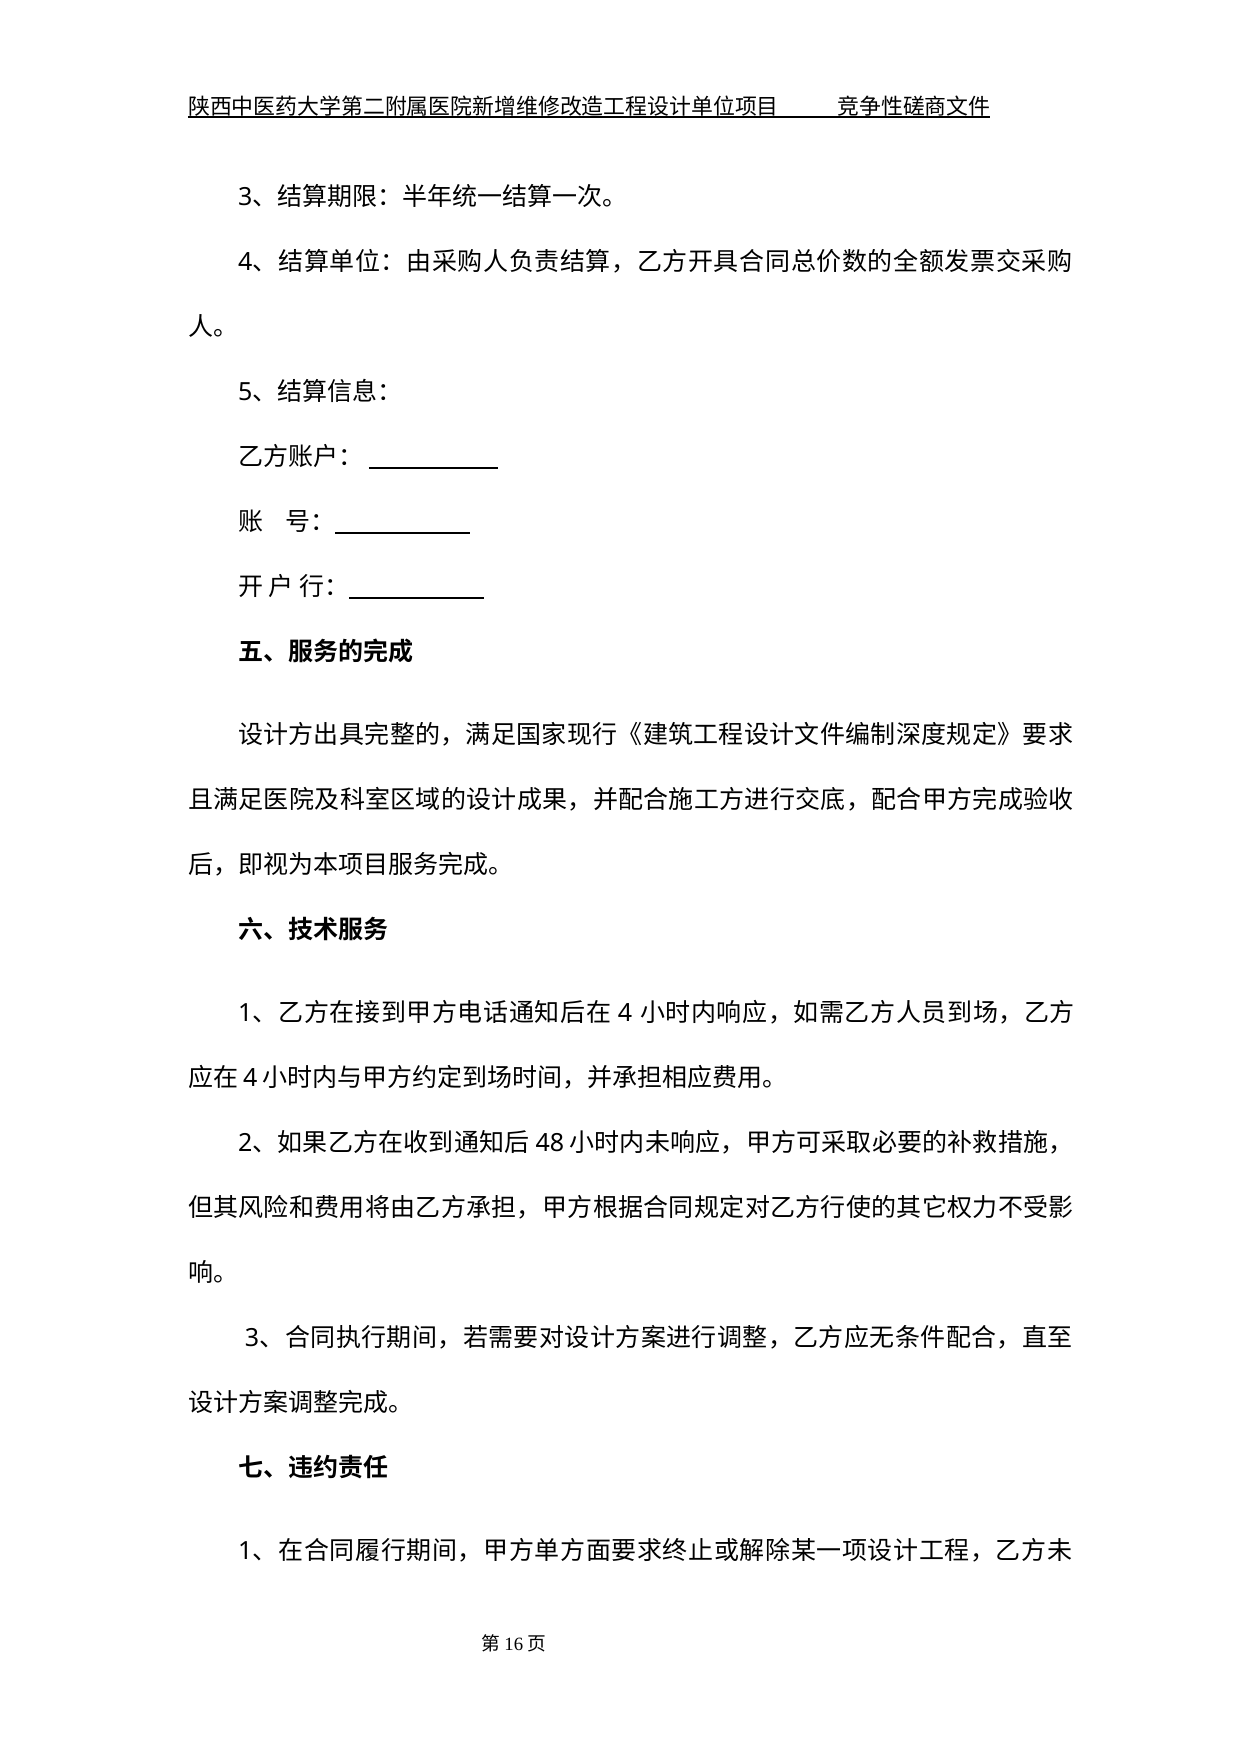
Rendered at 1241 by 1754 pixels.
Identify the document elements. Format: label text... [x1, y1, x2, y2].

list 六、技术服务 [188, 895, 1075, 960]
text 设计方出具完整的，满足国家现行《建筑工程设计文件编制深度规定》要求且满足医院及科室区域的设计成果，并配合施工方进行交底，配合甲方完成验收后，即视为本项目服务完成。 [188, 700, 1075, 895]
text 3、合同执行期间，若需要对设计方案进行调整，乙方应无条件配合，直至设计方案调整完成。 [188, 1303, 1075, 1433]
text 4、结算单位：由采购人负责结算，乙方开具合同总价数的全额发票交采购人。 [188, 227, 1075, 357]
text 开 户 行： [188, 552, 1075, 617]
text 2、如果乙方在收到通知后48小时内未响应，甲方可采取必要的补救措施，但其风险和费用将由乙方承担，甲方根据合同规定对乙方行使的其它权力不受影响。 [188, 1108, 1075, 1303]
list 七、违约责任 [188, 1433, 1075, 1498]
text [188, 1516, 1075, 1581]
text 账 号： [188, 487, 1075, 552]
text 1、乙方在接到甲方电话通知后在 4 小时内响应，如需乙方人员到场，乙方应在4小时内与甲方约定到场时间，并承担相应费用。 [188, 978, 1075, 1108]
text 3、结算期限：半年统一结算一次。 [188, 162, 1075, 227]
text 乙方账户： [188, 422, 1075, 487]
list 五、服务的完成 [188, 617, 1075, 682]
text 5、结算信息： [188, 357, 1075, 422]
